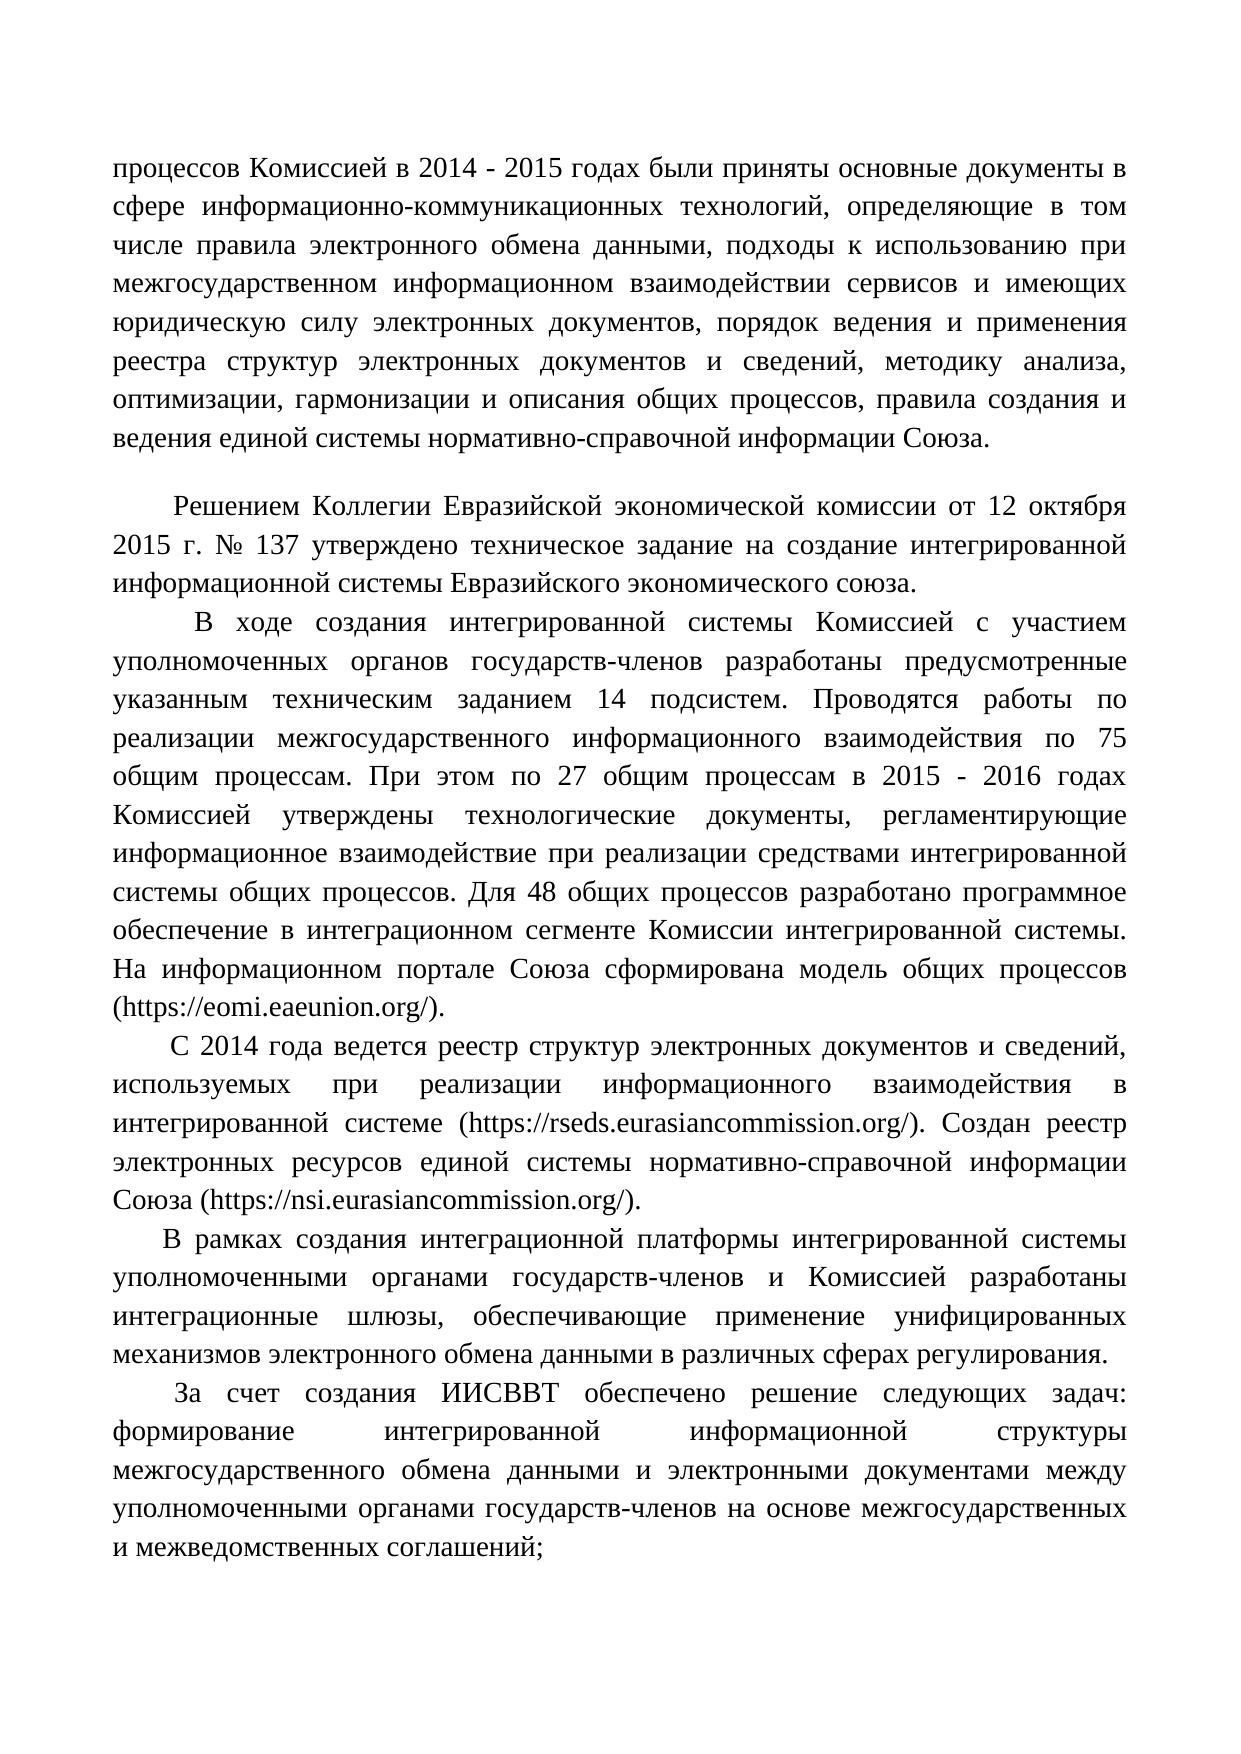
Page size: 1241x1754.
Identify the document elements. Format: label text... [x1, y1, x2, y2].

text В рамках создания интеграционной платформы интегрированной системы уполномоченными органами государств-членов и Комиссией разработаны интеграционные шлюзы, обеспечивающие применение унифицированных механизмов электронного обмена данными в различных сферах регулирования. [112, 1221, 1128, 1370]
text С 2014 года ведется реестр структур электронных документов и сведений, используемых при реализации информационного взаимодействия в интегрированной системе (https://rseds.eurasiancommission.org/). Создан реестр электронных ресурсов единой системы нормативно-справочной информации Союза (https://nsi.eurasiancommission.org/). [112, 1028, 1128, 1216]
text Решением Коллегии Евразийской экономической комиссии от 12 октября 2015 г. № 137 утверждено техническое задание на создание интегрированной информационной системы Евразийского экономического союза. [112, 488, 1128, 599]
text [112, 150, 1128, 453]
text В ходе создания интегрированной системы Комиссией с участием уполномоченных органов государств-членов разработаны предусмотренные указанным техническим заданием 14 подсистем. Проводятся работы по реализации межгосударственного информационного взаимодействия по 75 общим процессам. При этом по 27 общим процессам в 2015 - 2016 годах Комиссией утверждены технологические документы, регламентирующие информационное взаимодействие при реализации средствами интегрированной системы общих процессов. Для 48 общих процессов разработано программное обеспечение в интеграционном сегменте Комиссии интегрированной системы. На информационном портале Союза сформирована модель общих процессов (https://eomi.eaeunion.org/). [112, 604, 1128, 1023]
text За счет создания ИИСВВТ обеспечено решение следующих задач: формирование интегрированной информационной структуры межгосударственного обмена данными и электронными документами между уполномоченными органами государств-членов на основе межгосударственных и межведомственных соглашений; [112, 1375, 1128, 1563]
